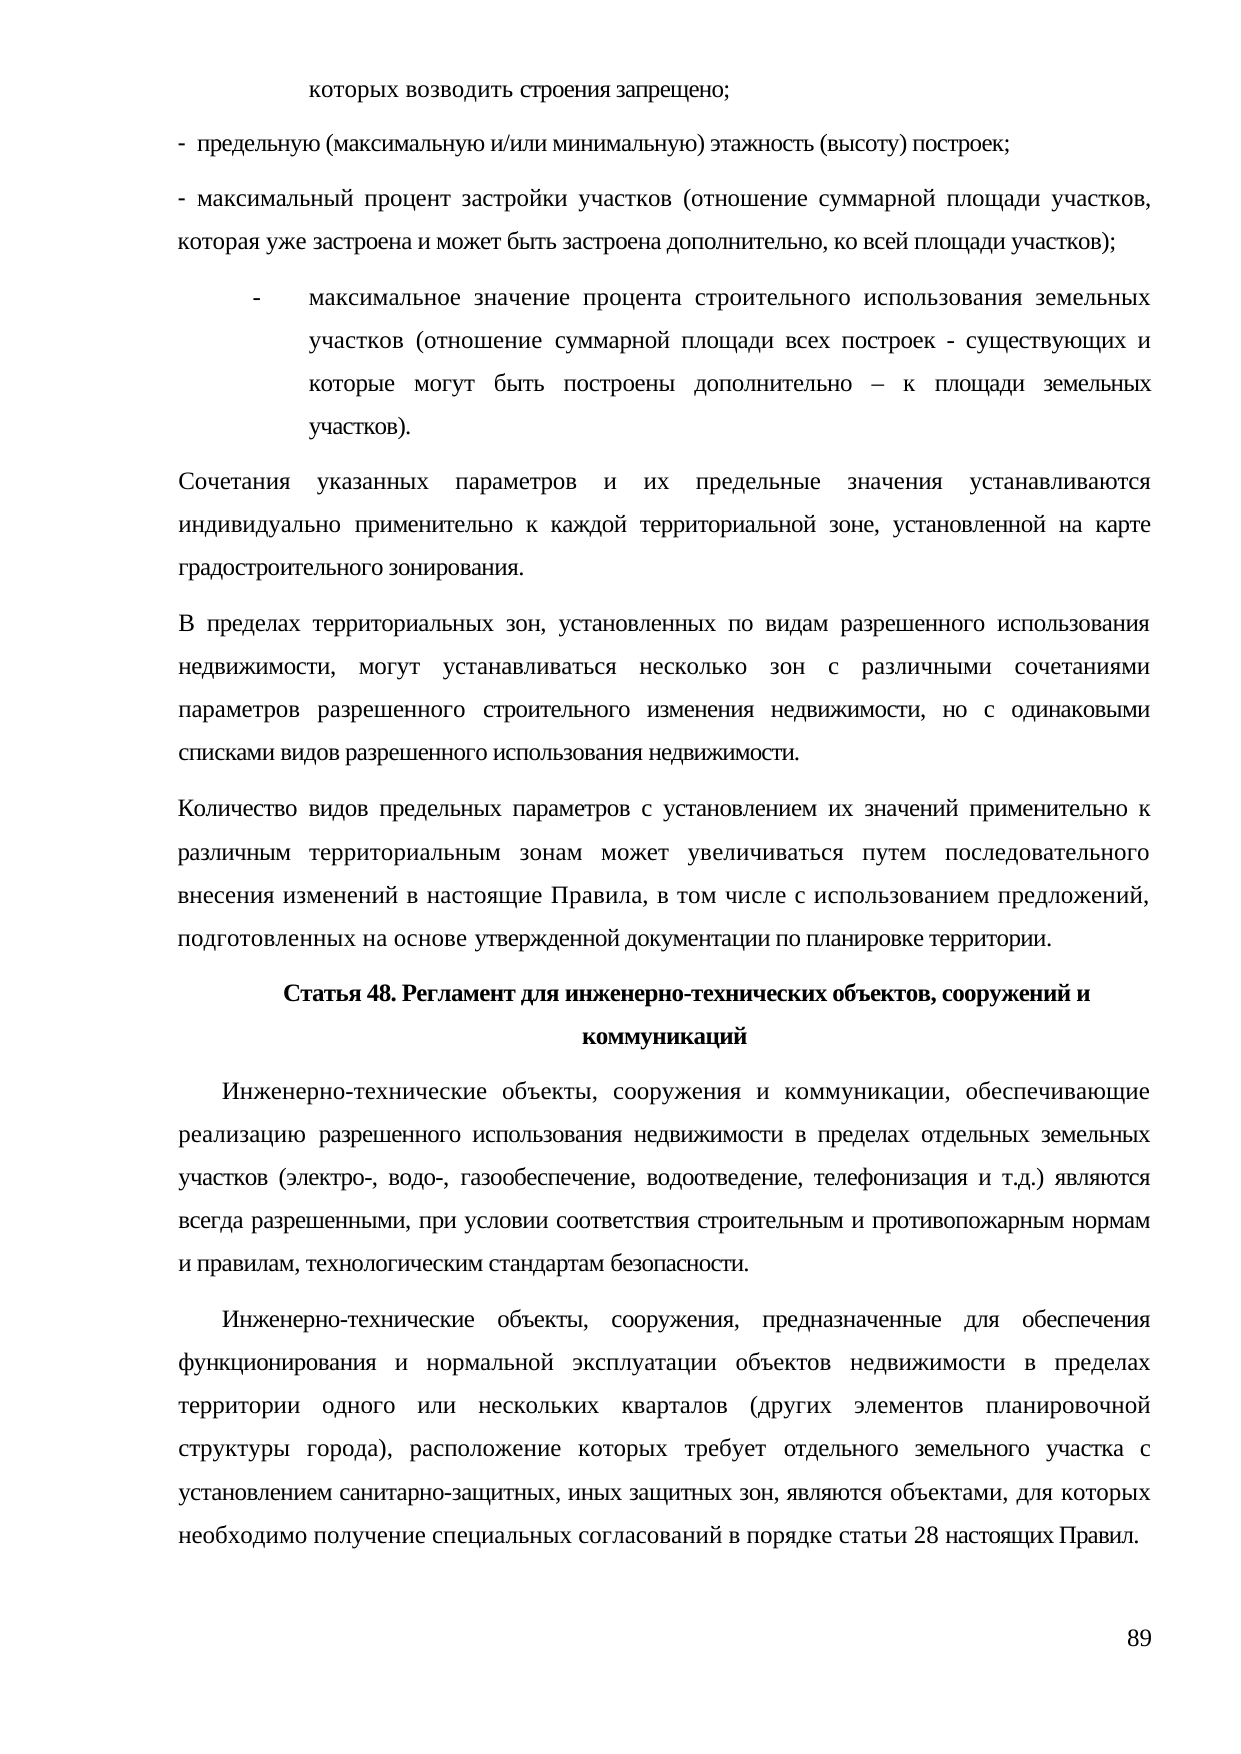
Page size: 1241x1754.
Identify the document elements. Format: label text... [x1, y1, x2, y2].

text - максимальное значение процента строительного использования земельных участков (отношение суммарной площади всех построек - существующих и которые могут быть построены дополнительно – к площади земельных участков). [252, 282, 1152, 440]
list предельную (максимальную и/или минимальную) этажность (высоту) построек; [177, 128, 1152, 157]
list максимальный процент застройки участков (отношение суммарной площади участков, которая уже застроена и может быть застроена дополнительно, ко всей площади участков); [177, 183, 1152, 255]
text Статья 48. Регламент для инженерно-технических объектов, сооружений и коммуникаций [178, 978, 1152, 1049]
text Количество видов предельных параметров с установлением их значений применительно к различным территориальным зонам может увеличиваться путем последовательного внесения изменений в настоящие Правила, в том числе с использованием предложений, подготовленных на основе утвержденной документации по планировке территории. [177, 793, 1151, 952]
text В пределах территориальных зон, установленных по видам разрешенного использования недвижимости, могут устанавливаться несколько зон с различными сочетаниями параметров разрешенного строительного изменения недвижимости, но с одинаковыми списками видов разрешенного использования недвижимости. [178, 608, 1151, 766]
text Инженерно-технические объекты, сооружения, предназначенные для обеспечения функционирования и нормальной эксплуатации объектов недвижимости в пределах территории одного или нескольких кварталов (других элементов планировочной структуры города), расположение которых требует отдельного земельного участка с установлением санитарно-защитных, иных защитных зон, являются объектами, для которых необходимо получение специальных согласований в порядке статьи 28 настоящих Правил. [178, 1304, 1151, 1548]
text Инженерно-технические объекты, сооружения и коммуникации, обеспечивающие реализацию разрешенного использования недвижимости в пределах отдельных земельных участков (электро-, водо-, газообеспечение, водоотведение, телефонизация и т.д.) являются всегда разрешенными, при условии соответствия строительным и противопожарным нормам и правилам, технологическим стандартам безопасности. [178, 1076, 1151, 1277]
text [252, 74, 1152, 103]
text Сочетания указанных параметров и их предельные значения устанавливаются индивидуально применительно к каждой территориальной зоне, установленной на карте градостроительного зонирования. [178, 466, 1151, 581]
